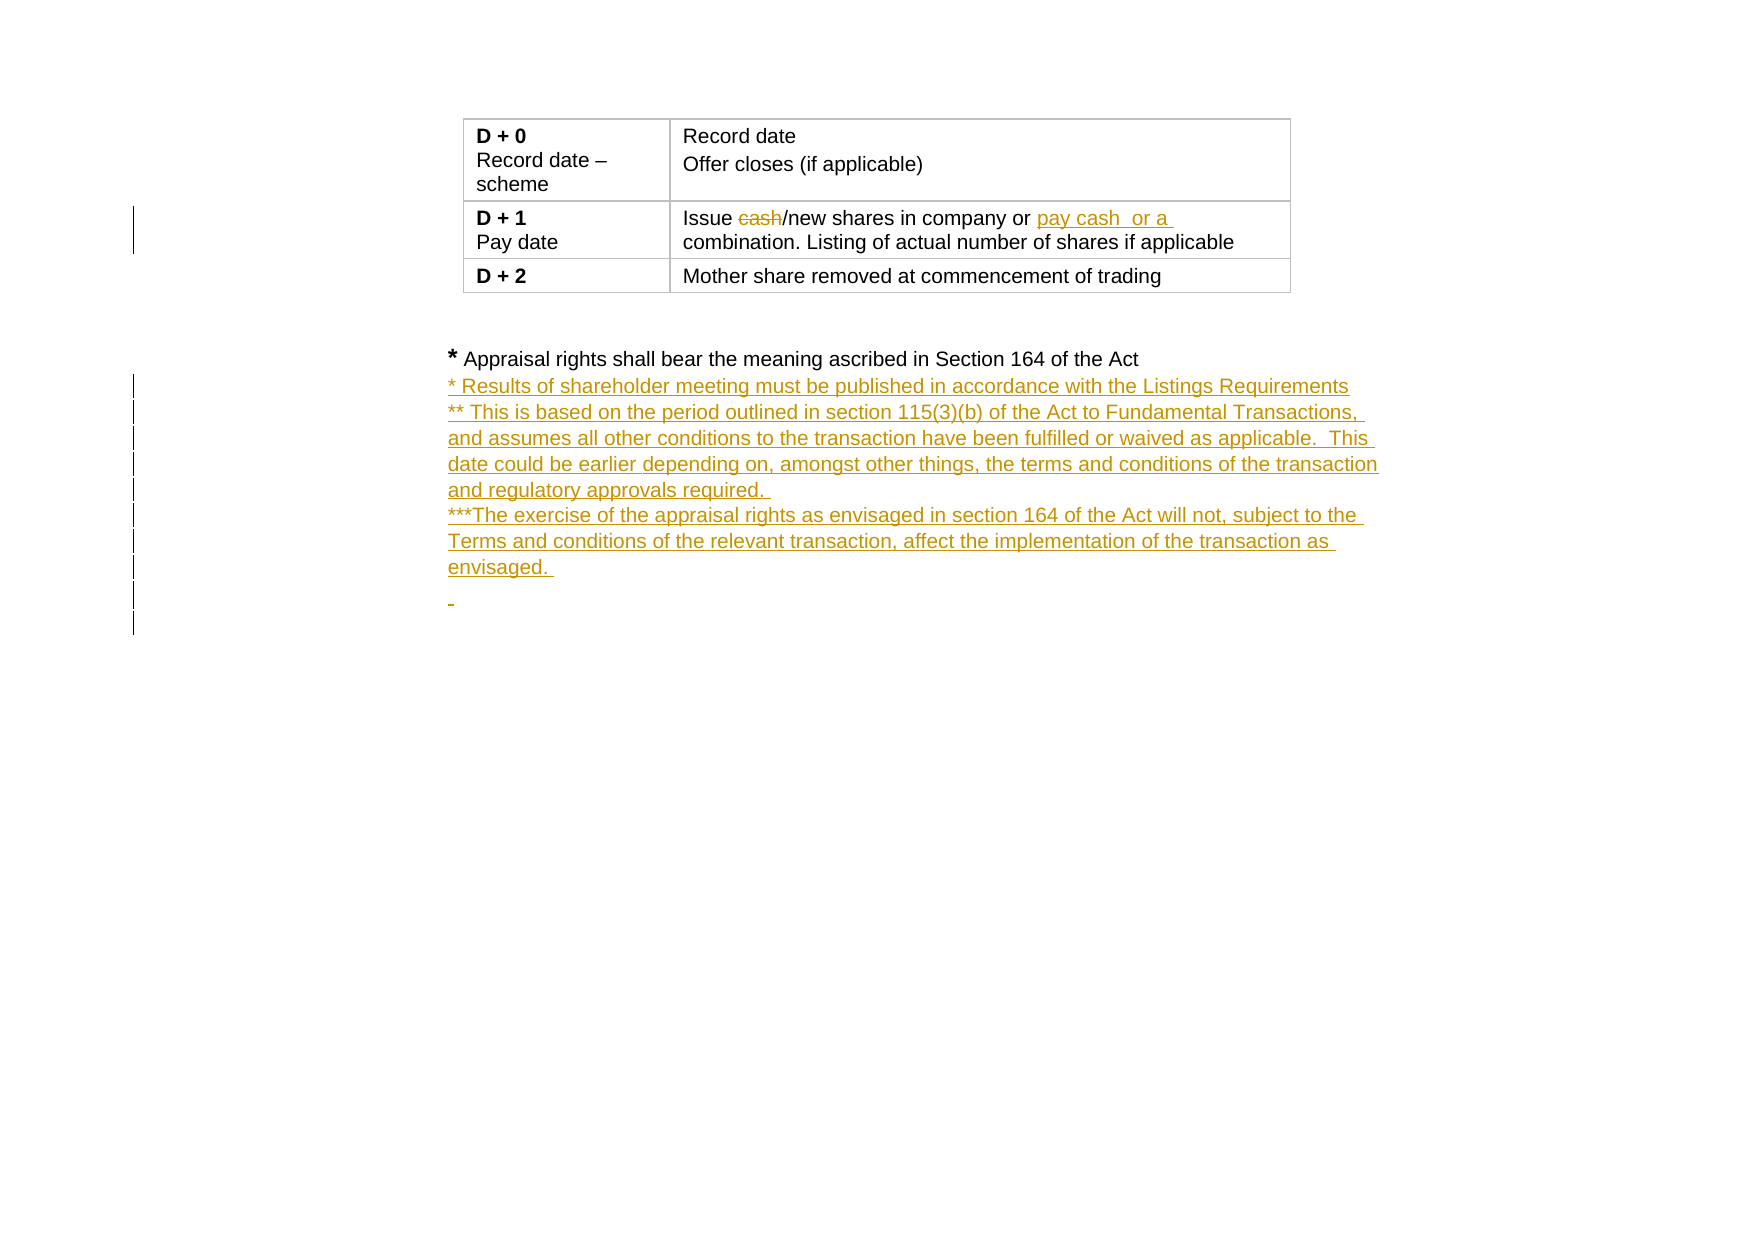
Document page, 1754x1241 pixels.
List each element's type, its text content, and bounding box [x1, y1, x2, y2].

table_cell Record date Offer closes (if applicable) [671, 120, 1290, 200]
table_cell D + 0 Record date – scheme [464, 120, 669, 200]
table_cell Issue /new shares in company or combination. Listing of actual number of shares if applicable [671, 202, 1290, 258]
table_cell D + 1 Pay date [464, 202, 669, 258]
table_cell Mother share removed at commencement of trading [671, 259, 1290, 292]
list * Appraisal rights shall bear the meaning ascribed in Section 164 of the Act [148, 343, 1606, 372]
table_cell D + 2 [464, 259, 669, 292]
